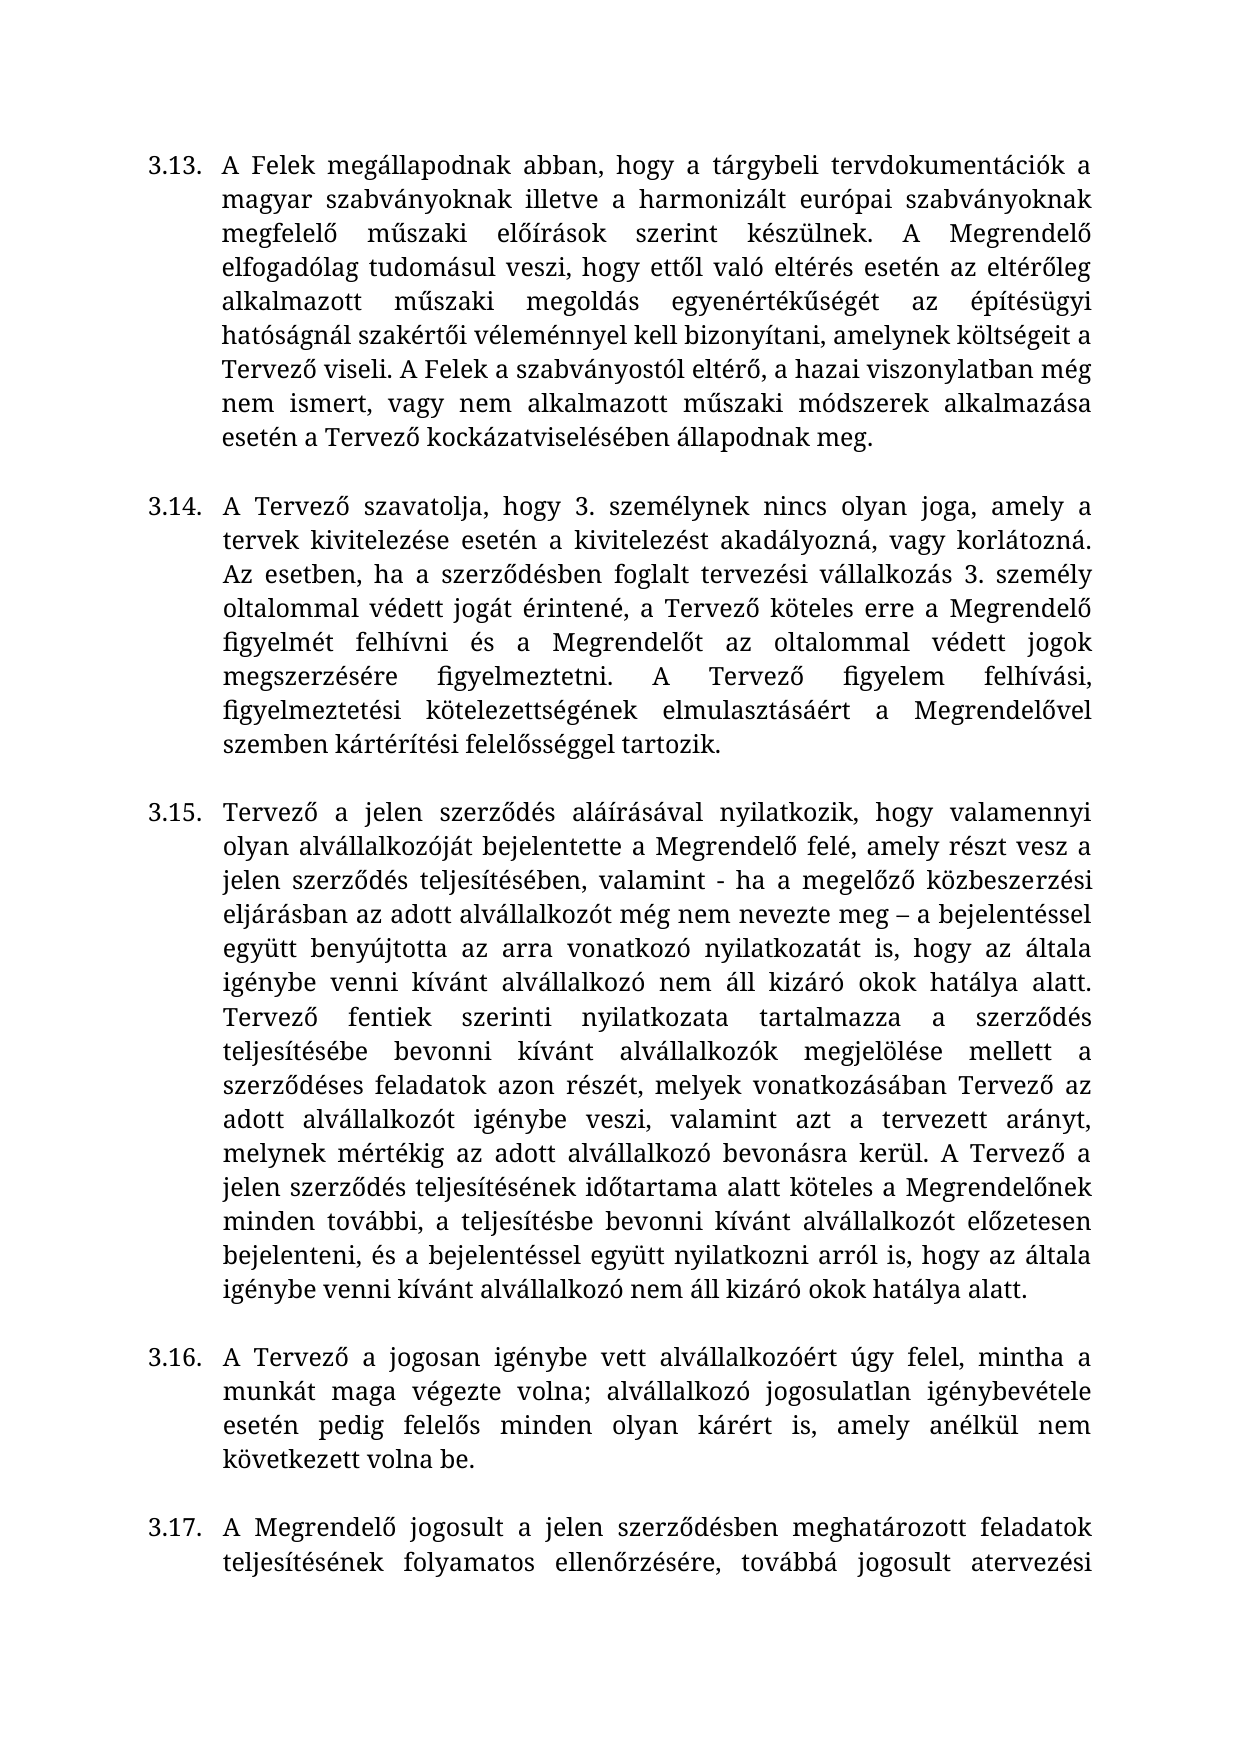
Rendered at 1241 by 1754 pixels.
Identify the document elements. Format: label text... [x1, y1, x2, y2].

list A Felek megállapodnak abban, hogy a tárgybeli tervdokumentációk a magyar szabványoknak illetve a harmonizált európai szabványoknak megfelelő műszaki előírások szerint készülnek. A Megrendelő elfogadólag tudomásul veszi, hogy ettől való eltérés esetén az eltérőleg alkalmazott műszaki megoldás egyenértékűségét az építésügyi hatóságnál szakértői véleménnyel kell bizonyítani, amelynek költségeit a Tervező viseli. A Felek a szabványostól eltérő, a hazai viszonylatban még nem ismert, vagy nem alkalmazott műszaki módszerek alkalmazása esetén a Tervező kockázatviselésében állapodnak meg. [148, 148, 1093, 454]
list Tervező a jelen szerződés aláírásával nyilatkozik, hogy valamennyi olyan alvállalkozóját bejelentette a Megrendelő felé, amely részt vesz a jelen szerződés teljesítésében, valamint - ha a megelőző közbeszerzési eljárásban az adott alvállalkozót még nem nevezte meg – a bejelentéssel együtt benyújtotta az arra vonatkozó nyilatkozatát is, hogy az általa igénybe venni kívánt alvállalkozó nem áll kizáró okok hatálya alatt. Tervező fentiek szerinti nyilatkozata tartalmazza a szerződés teljesítésébe bevonni kívánt alvállalkozók megjelölése mellett a szerződéses feladatok azon részét, melyek vonatkozásában Tervező az adott alvállalkozót igénybe veszi, valamint azt a tervezett arányt, melynek mértékig az adott alvállalkozó bevonásra kerül. A Tervező a jelen szerződés teljesítésének időtartama alatt köteles a Megrendelőnek minden további, a teljesítésbe bevonni kívánt alvállalkozót előzetesen bejelenteni, és a bejelentéssel együtt nyilatkozni arról is, hogy az általa igénybe venni kívánt alvállalkozó nem áll kizáró okok hatálya alatt. [148, 795, 1093, 1306]
list A Tervező a jogosan igénybe vett alvállalkozóért úgy felel, mintha a munkát maga végezte volna; alvállalkozó jogosulatlan igénybevétele esetén pedig felelős minden olyan kárért is, amely anélkül nem következett volna be. [148, 1340, 1093, 1476]
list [148, 1510, 1093, 1578]
list A Tervező szavatolja, hogy 3. személynek nincs olyan joga, amely a tervek kivitelezése esetén a kivitelezést akadályozná, vagy korlátozná. Az esetben, ha a szerződésben foglalt tervezési vállalkozás 3. személy oltalommal védett jogát érintené, a Tervező köteles erre a Megrendelő figyelmét felhívni és a Megrendelőt az oltalommal védett jogok megszerzésére figyelmeztetni. A Tervező figyelem felhívási, figyelmeztetési kötelezettségének elmulasztásáért a Megrendelővel szemben kártérítési felelősséggel tartozik. [148, 488, 1093, 761]
